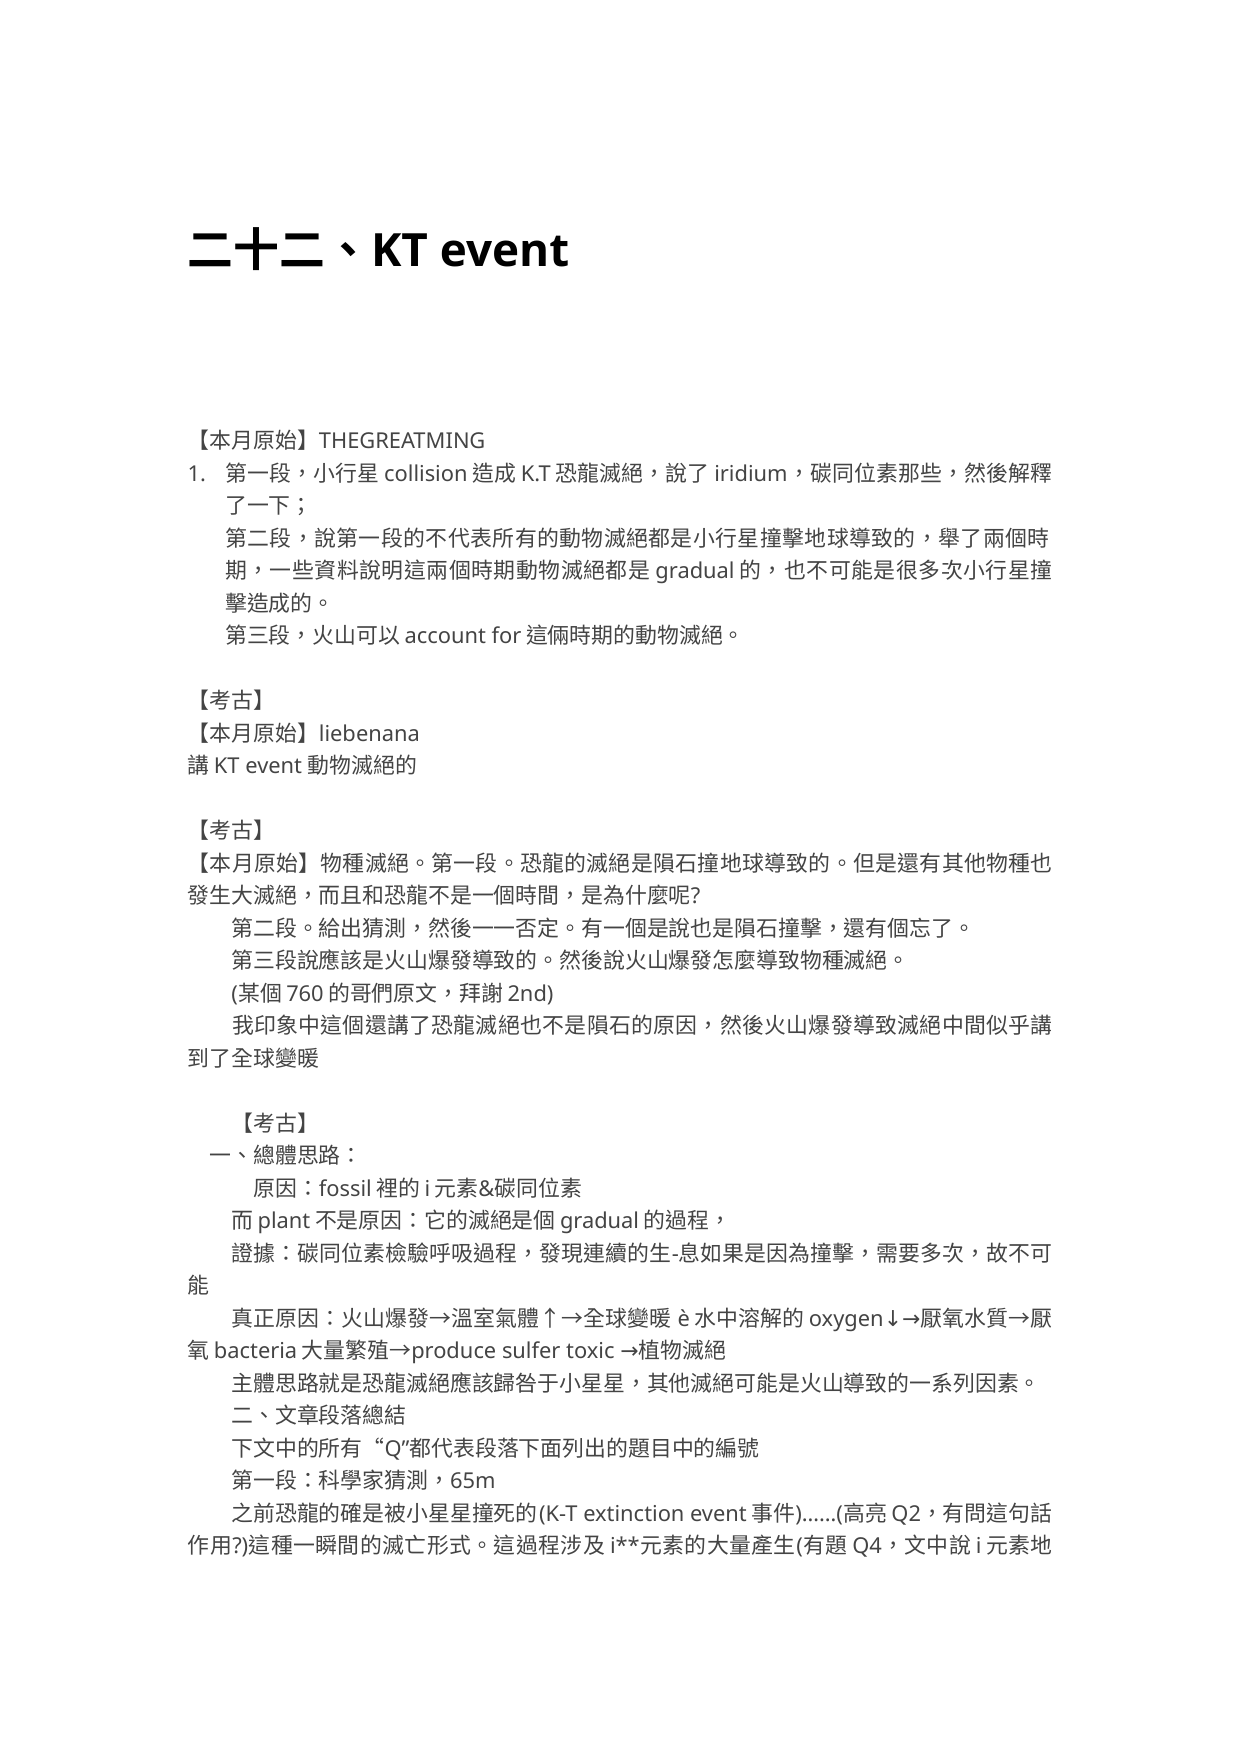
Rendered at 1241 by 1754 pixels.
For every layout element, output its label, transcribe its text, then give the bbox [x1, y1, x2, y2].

text (某個760的哥們原文，拜謝2nd) [187, 976, 1053, 1008]
text 真正原因：火山爆發→溫室氣體↑→全球變暖è水中溶解的oxygen↓→厭氧水質→厭氧bacteria大量繁殖→produce sulfer toxic →植物滅絕 [187, 1301, 1053, 1366]
text 一、總體思路： [187, 1138, 1053, 1171]
text 講KT event 動物滅絕的 [187, 748, 1053, 781]
text 證據：碳同位素檢驗呼吸過程，發現連續的生-息如果是因為撞擊，需要多次，故不可能 [187, 1236, 1053, 1301]
text 下文中的所有“Q”都代表段落下面列出的題目中的編號 [187, 1431, 1053, 1463]
text 二、文章段落總結 [187, 1398, 1053, 1431]
text 【考古】 [187, 813, 1053, 846]
text 【考古】 [187, 1106, 1053, 1138]
text 主體思路就是恐龍滅絕應該歸咎于小星星，其他滅絕可能是火山導致的一系列因素。 [187, 1366, 1053, 1398]
text 【考古】 [187, 683, 1053, 716]
text 【本月原始】物種滅絕。第一段。恐龍的滅絕是隕石撞地球導致的。但是還有其他物種也發生大滅絕，而且和恐龍不是一個時間，是為什麼呢? [187, 846, 1053, 911]
text 第三段說應該是火山爆發導致的。然後說火山爆發怎麼導致物種滅絕。 [187, 943, 1053, 976]
text 而plant不是原因：它的滅絕是個gradual的過程， [187, 1203, 1053, 1236]
subtitle 二十二、KT event [187, 197, 1053, 295]
text 【本月原始】THEGREATMING [187, 423, 1053, 456]
text 第二段。給出猜測，然後一一否定。有一個是說也是隕石撞擊，還有個忘了。 [187, 911, 1053, 943]
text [187, 1496, 1053, 1561]
text 我印象中這個還講了恐龍滅絕也不是隕石的原因，然後火山爆發導致滅絕中間似乎講到了全球變暖 [187, 1008, 1053, 1073]
text 【本月原始】liebenana [187, 716, 1053, 748]
text 原因：fossil裡的i元素&碳同位素 [187, 1171, 1053, 1203]
text 第一段：科學家猜測，65m [187, 1463, 1053, 1496]
list 第一段，小行星collision造成K.T恐龍滅絕，說了iridium，碳同位素那些，然後解釋了一下； 第二段，說第一段的不代表所有的動物滅絕都是小行星撞擊地球導致的，舉了兩個時期，一些資料說明這兩個時期動物滅絕都是gradual的，也不可能是很多次小行星撞擊造成的。 第三段，火山可以account for這倆時期的動物滅絕。 [187, 456, 1053, 651]
